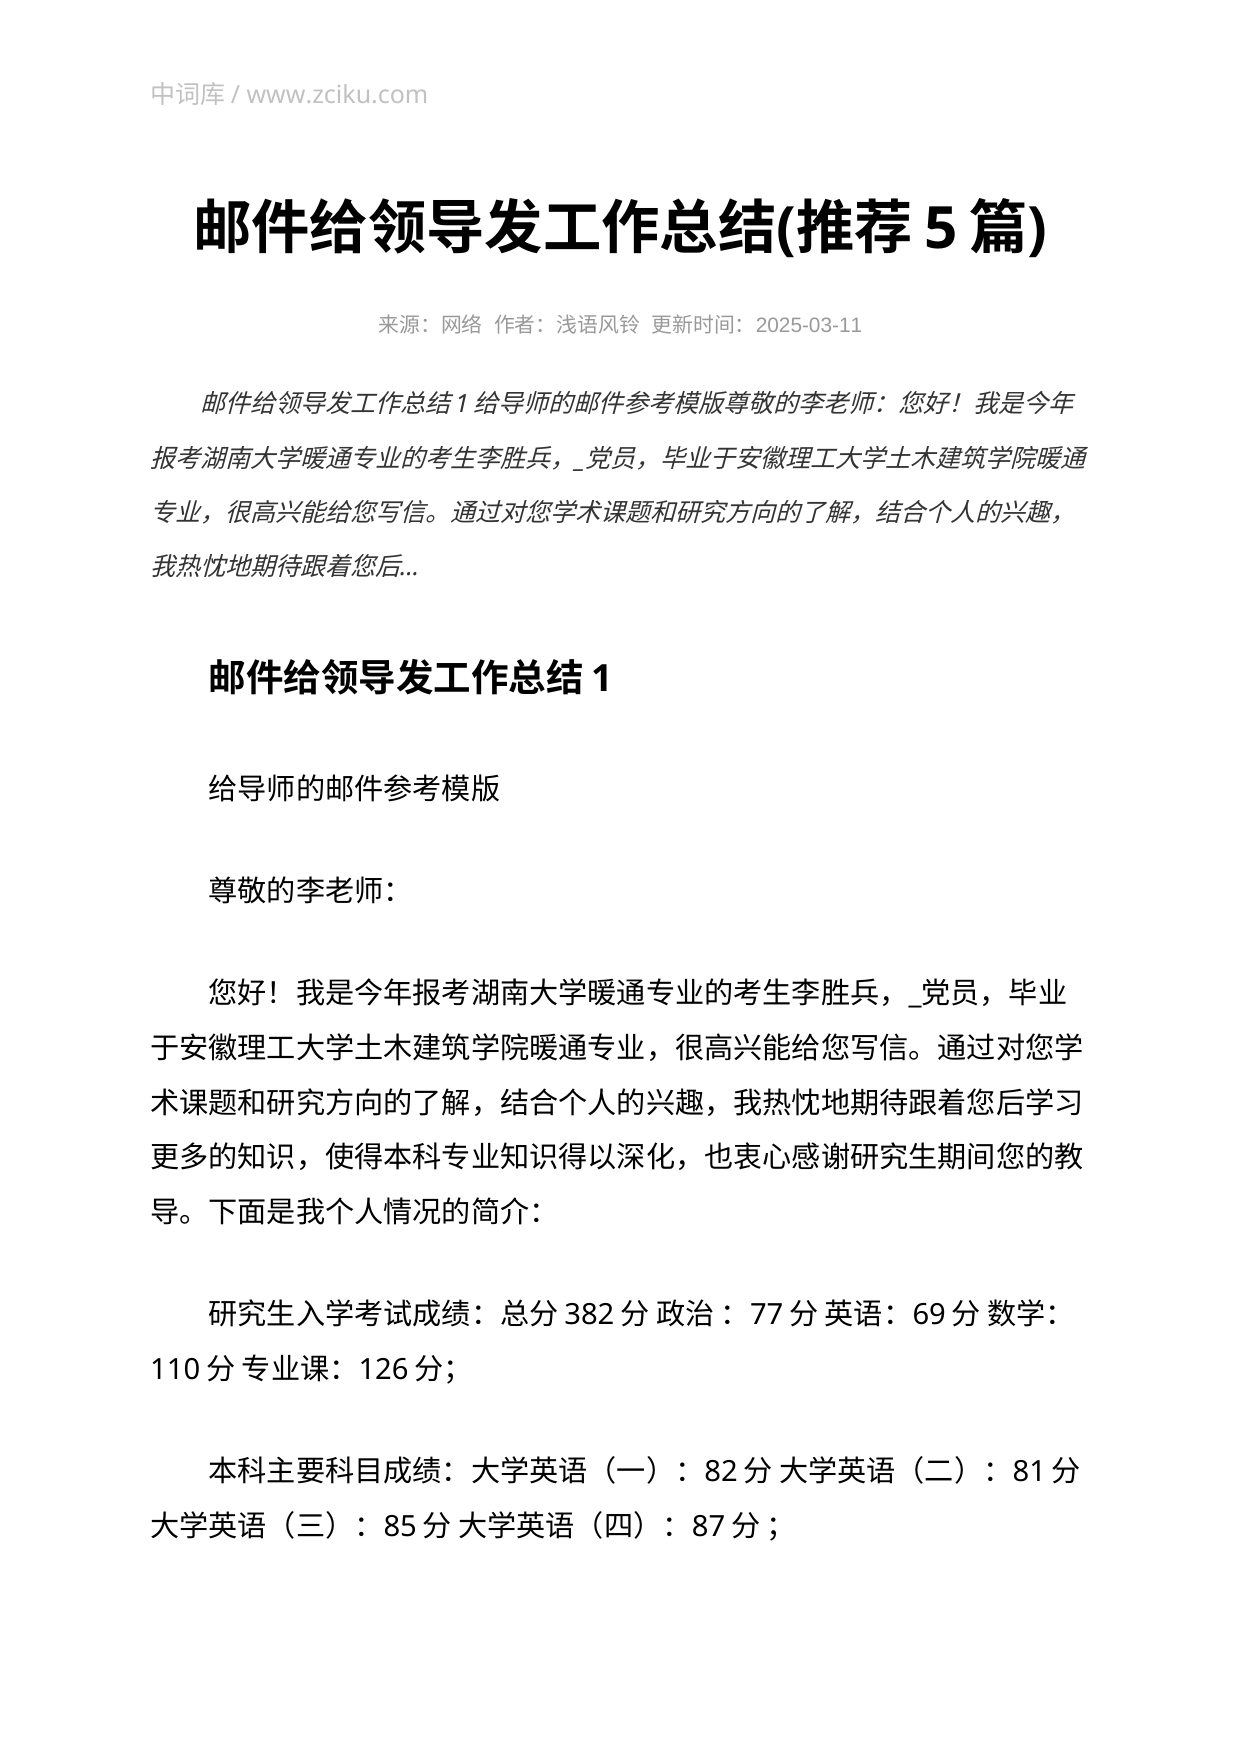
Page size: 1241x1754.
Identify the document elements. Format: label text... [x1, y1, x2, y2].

text 本科主要科目成绩：大学英语（一）：82分 大学英语（二）：81分 大学英语（三）：85分 大学英语（四）：87分 ； [150, 1448, 1090, 1545]
subtitle 邮件给领导发工作总结(推荐5篇) [150, 181, 1090, 266]
text 邮件给领导发工作总结1 [150, 648, 1090, 703]
text 尊敬的李老师： [150, 867, 1090, 910]
text 给导师的邮件参考模版 [150, 766, 1090, 808]
text 邮件给领导发工作总结1给导师的邮件参考模版尊敬的李老师：您好！我是今年报考湖南大学暖通专业的考生李胜兵，_党员，毕业于安徽理工大学土木建筑学院暖通专业，很高兴能给您写信。通过对您学术课题和研究方向的了解，结合个人的兴趣，我热忱地期待跟着您后... [150, 384, 1090, 583]
text 来源：网络 作者：浅语风铃 更新时间：2025-03-11 [150, 313, 1090, 337]
text 研究生入学考试成绩：总分382分 政治 ：77分 英语：69分 数学：110分 专业课：126分； [150, 1291, 1090, 1388]
text 您好！我是今年报考湖南大学暖通专业的考生李胜兵，_党员，毕业于安徽理工大学土木建筑学院暖通专业，很高兴能给您写信。通过对您学术课题和研究方向的了解，结合个人的兴趣，我热忱地期待跟着您后学习更多的知识，使得本科专业知识得以深化，也衷心感谢研究生期间您的教导。下面是我个人情况的简介： [150, 969, 1090, 1231]
